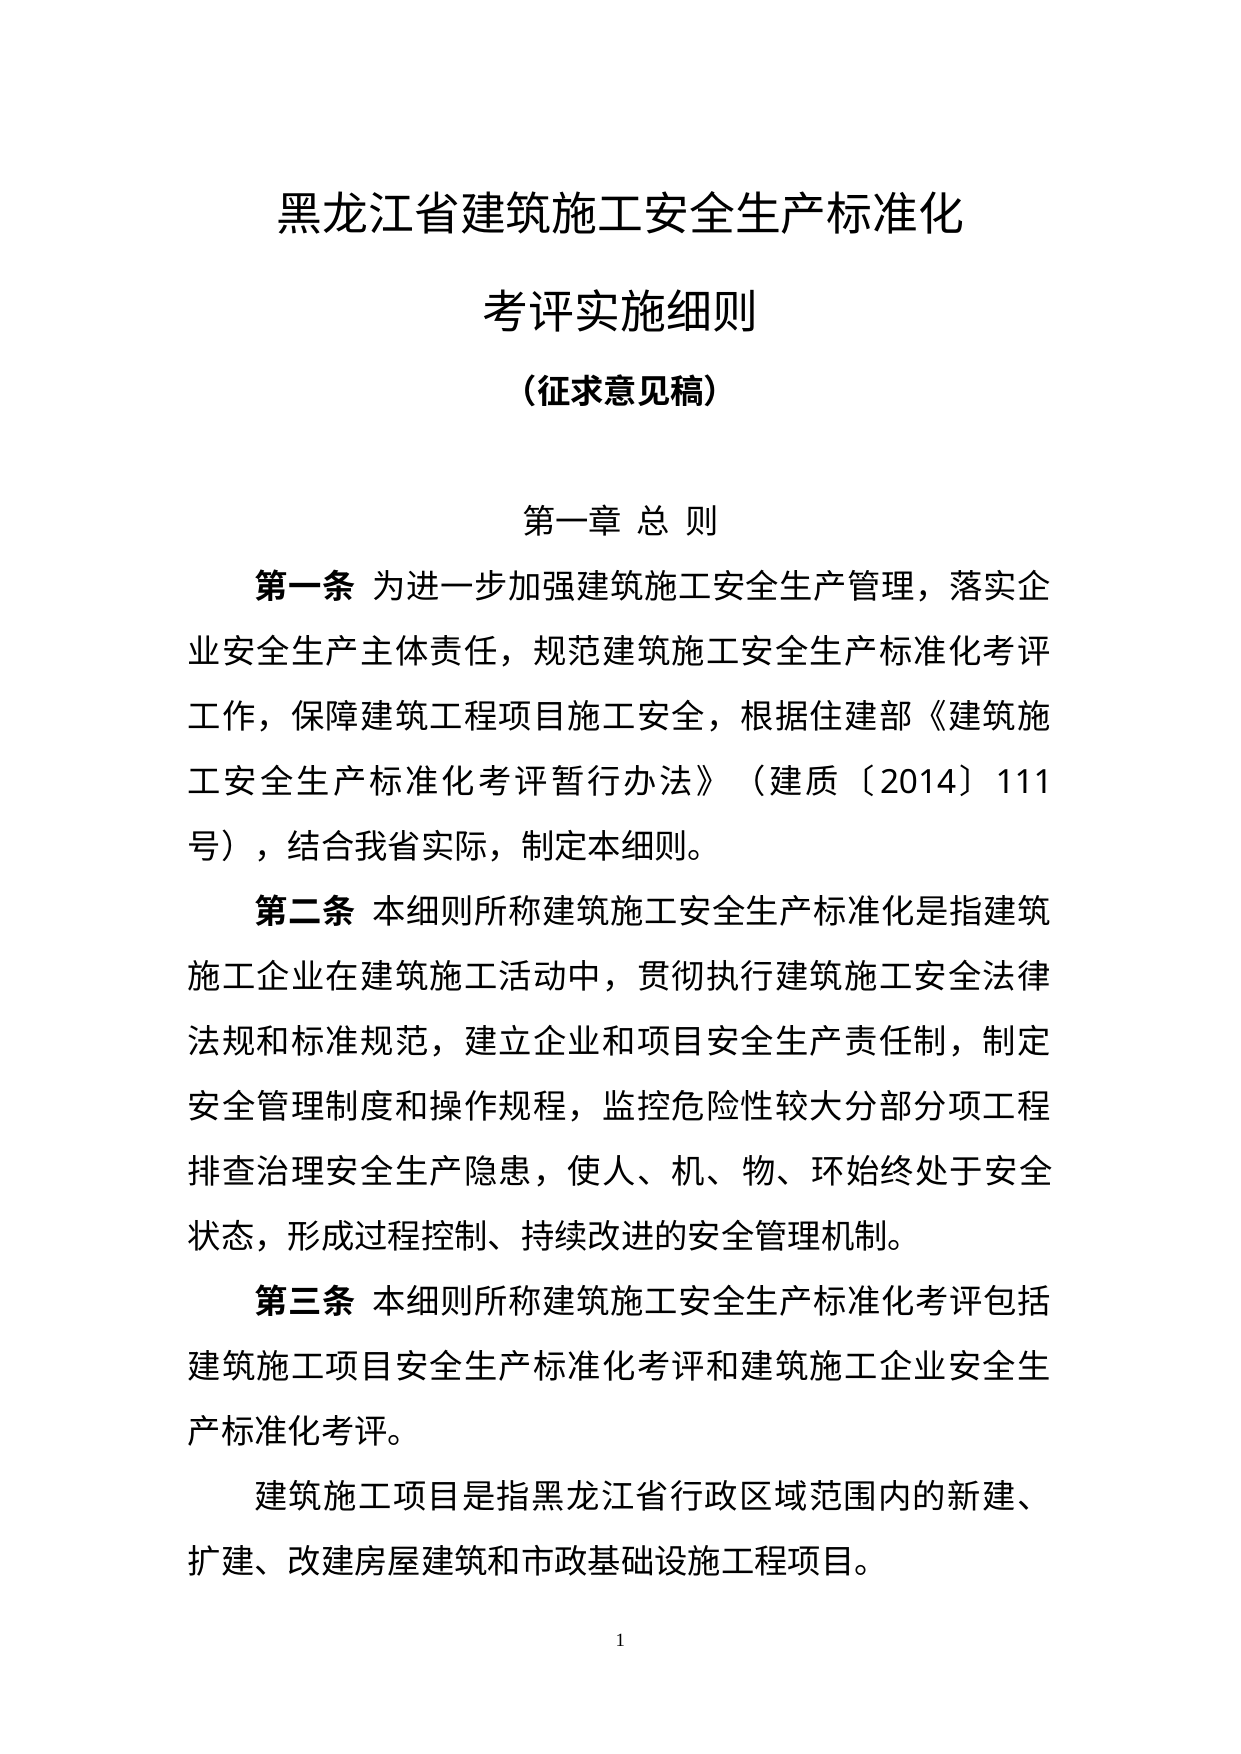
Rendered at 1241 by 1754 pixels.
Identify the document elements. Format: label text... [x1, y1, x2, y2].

text 黑龙江省建筑施工安全生产标准化 [187, 162, 1053, 259]
text （征求意见稿） [187, 357, 1053, 422]
text 建筑施工项目是指黑龙江省行政区域范围内的新建、扩建、改建房屋建筑和市政基础设施工程项目。 [187, 1462, 1053, 1592]
text 考评实施细则 [187, 259, 1053, 357]
text 第一章 总 则 [187, 487, 1053, 552]
text 第三条 本细则所称建筑施工安全生产标准化考评包括建筑施工项目安全生产标准化考评和建筑施工企业安全生产标准化考评。 [187, 1267, 1053, 1462]
text 第一条 为进一步加强建筑施工安全生产管理，落实企业安全生产主体责任，规范建筑施工安全生产标准化考评工作，保障建筑工程项目施工安全，根据住建部《建筑施工安全生产标准化考评暂行办法》（建质〔2014〕111号），结合我省实际，制定本细则。 [187, 552, 1053, 877]
text 第二条 本细则所称建筑施工安全生产标准化是指建筑施工企业在建筑施工活动中，贯彻执行建筑施工安全法律法规和标准规范，建立企业和项目安全生产责任制，制定安全管理制度和操作规程，监控危险性较大分部分项工程，排查治理安全生产隐患，使人、机、物、环始终处于安全状态，形成过程控制、持续改进的安全管理机制。 [187, 877, 1053, 1267]
